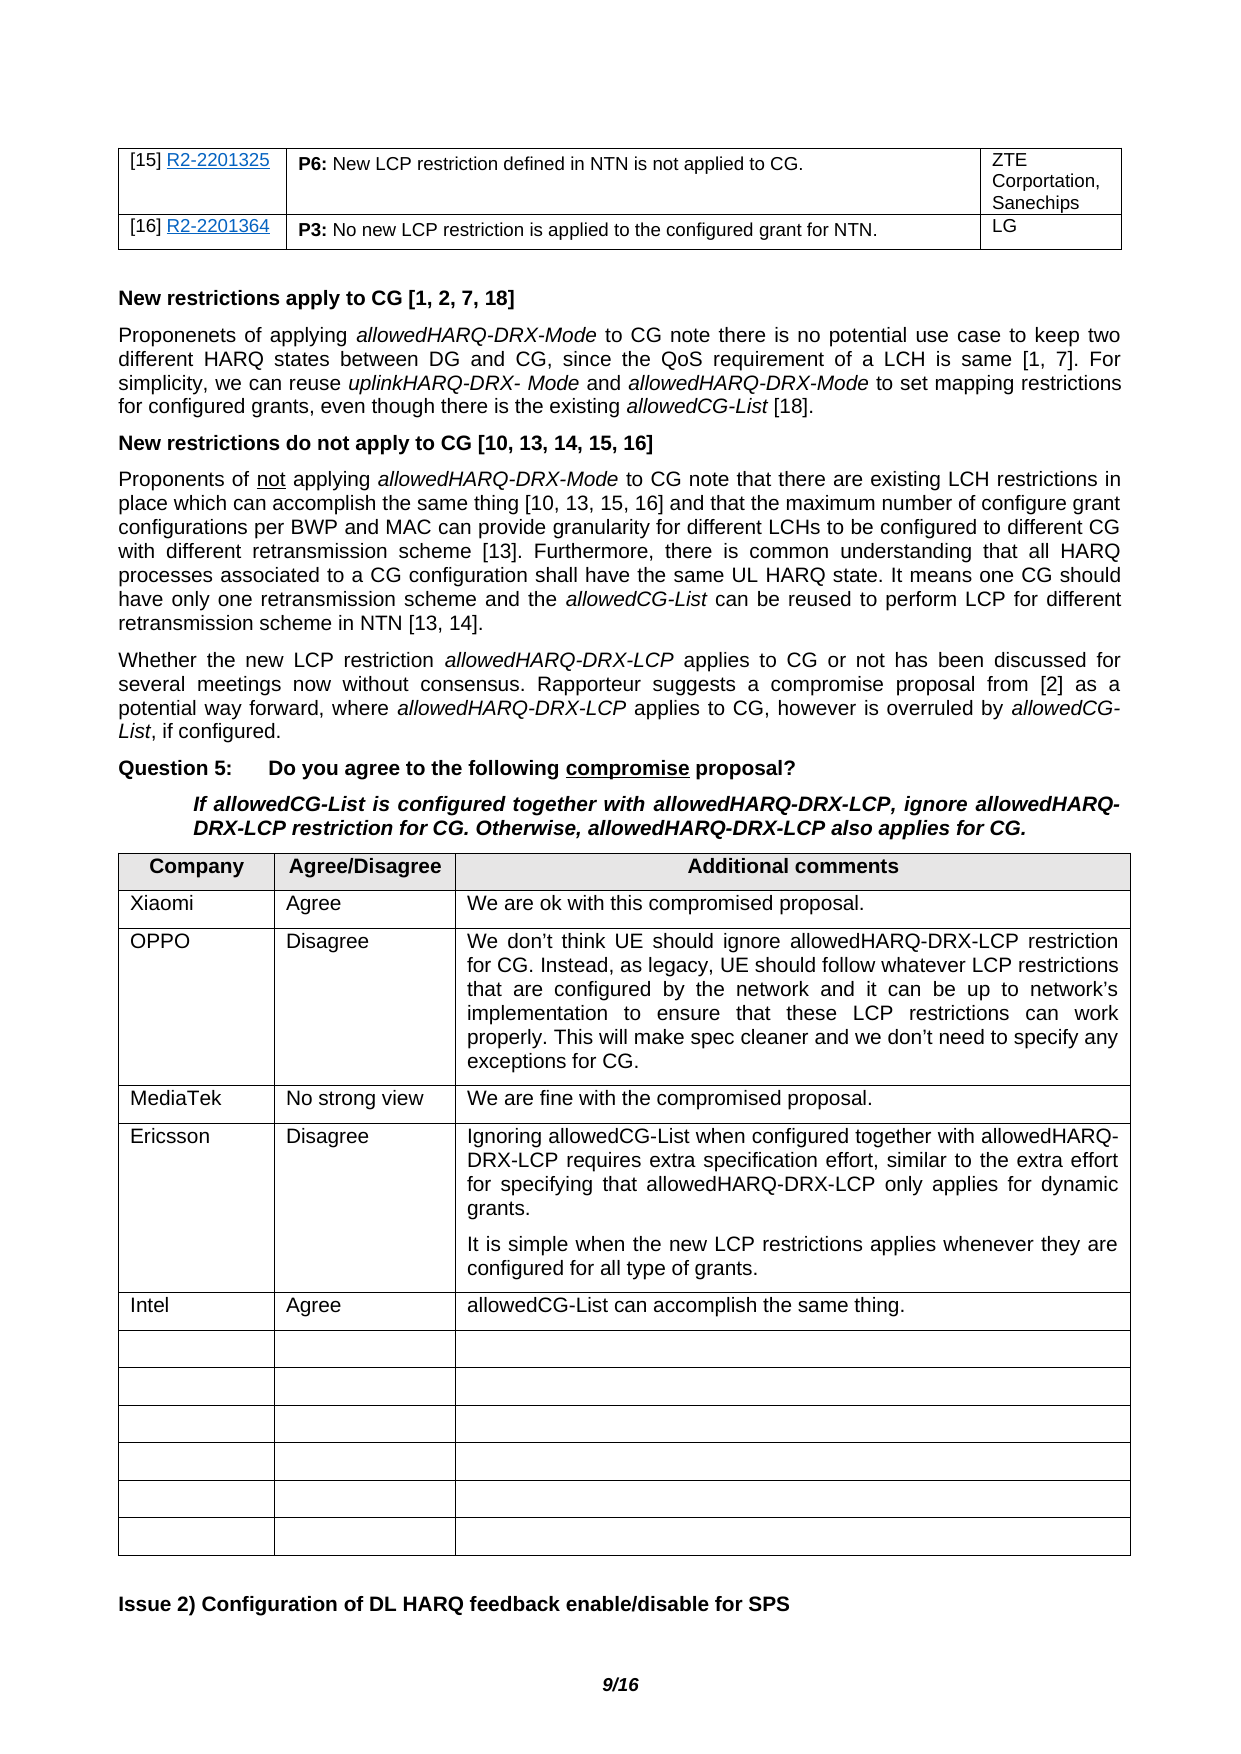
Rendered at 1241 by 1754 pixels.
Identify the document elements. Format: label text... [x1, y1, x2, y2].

table_cell ZTE Corportation, Sanechips [981, 149, 1121, 213]
table_cell [275, 1443, 455, 1480]
table_cell We are fine with the compromised proposal. [456, 1086, 1130, 1122]
text New restrictions apply to CG [1, 2, 7, 18] [118, 286, 1122, 310]
table_cell [456, 1481, 1130, 1517]
table_cell We don’t think UE should ignore allowedHARQ-DRX-LCP restriction for CG. Instead, as legacy, UE should follow whatever LCP restrictions that are configured by the network and it can be up to network’s implementation to ensure that these LCP restrictions can work properly. This will make spec cleaner and we don’t need to specify any exceptions for CG. [456, 929, 1130, 1085]
table_cell [456, 1443, 1130, 1480]
text Whether the new LCP restriction allowedHARQ-DRX-LCP applies to CG or not has been discussed for several meetings now without consensus. Rapporteur suggests a compromise proposal from [2] as a potential way forward, where allowedHARQ-DRX-LCP applies to CG, however is overruled by allowedCG-List, if configured. [118, 647, 1122, 743]
table_cell We are ok with this compromised proposal. [456, 891, 1130, 928]
table_cell P6: New LCP restriction defined in NTN is not applied to CG. [287, 149, 980, 213]
table_cell [119, 1443, 274, 1480]
table_cell Xiaomi [119, 891, 274, 928]
text Proponenets of applying allowedHARQ-DRX-Mode to CG note there is no potential use case to keep two different HARQ states between DG and CG, since the QoS requirement of a LCH is same [1, 7]. For simplicity, we can reuse uplinkHARQ-DRX- Mode and allowedHARQ-DRX-Mode to set mapping restrictions for configured grants, even though there is the existing allowedCG-List [18]. [118, 322, 1122, 418]
table_cell [456, 1368, 1130, 1405]
table_cell [16] R2-2201364 [119, 215, 286, 248]
table_cell [119, 1518, 274, 1555]
table_cell [119, 1481, 274, 1517]
table_cell [275, 1406, 455, 1442]
text Question 5: Do you agree to the following compromise proposal? [118, 756, 1122, 780]
table_cell No strong view [275, 1086, 455, 1122]
table_header Agree/Disagree [275, 854, 455, 890]
table_cell OPPO [119, 929, 274, 1085]
text Proponents of not applying allowedHARQ-DRX-Mode to CG note that there are existing LCH restrictions in place which can accomplish the same thing [10, 13, 15, 16] and that the maximum number of configure grant configurations per BWP and MAC can provide granularity for different LCHs to be configured to different CG with different retransmission scheme [13]. Furthermore, there is common understanding that all HARQ processes associated to a CG configuration shall have the same UL HARQ state. It means one CG should have only one retransmission scheme and the allowedCG-List can be reused to perform LCP for different retransmission scheme in NTN [13, 14]. [118, 467, 1122, 635]
table_cell Ignoring allowedCG-List when configured together with allowedHARQ-DRX-LCP requires extra specification effort, similar to the extra effort for specifying that allowedHARQ-DRX-LCP only applies for dynamic grants. It is simple when the new LCP restrictions applies whenever they are configured for all type of grants. [456, 1124, 1130, 1292]
table_cell Agree [275, 891, 455, 928]
table_cell [456, 1406, 1130, 1442]
table_cell [275, 1331, 455, 1367]
table_cell [15] R2-2201325 [119, 149, 286, 213]
text Issue 2) Configuration of DL HARQ feedback enable/disable for SPS [118, 1592, 1122, 1616]
table_cell [119, 1368, 274, 1405]
table_cell allowedCG-List can accomplish the same thing. [456, 1293, 1130, 1330]
table_header Company [119, 854, 274, 890]
table_cell LG [981, 215, 1121, 248]
table_cell [456, 1331, 1130, 1367]
table_cell Agree [275, 1293, 455, 1330]
table_cell [119, 1406, 274, 1442]
table_cell [119, 1331, 274, 1367]
table_cell [275, 1481, 455, 1517]
table_cell [456, 1518, 1130, 1555]
table_cell [275, 1368, 455, 1405]
text If allowedCG-List is configured together with allowedHARQ-DRX-LCP, ignore allowedHARQ-DRX-LCP restriction for CG. Otherwise, allowedHARQ-DRX-LCP also applies for CG. [193, 792, 1122, 840]
table_cell MediaTek [119, 1086, 274, 1122]
table_cell Disagree [275, 1124, 455, 1292]
table_header Additional comments [456, 854, 1130, 890]
table_cell Ericsson [119, 1124, 274, 1292]
table_cell [275, 1518, 455, 1555]
table_cell Disagree [275, 929, 455, 1085]
table_cell P3: No new LCP restriction is applied to the configured grant for NTN. [287, 215, 980, 248]
table_cell Intel [119, 1293, 274, 1330]
text New restrictions do not apply to CG [10, 13, 14, 15, 16] [118, 431, 1122, 455]
